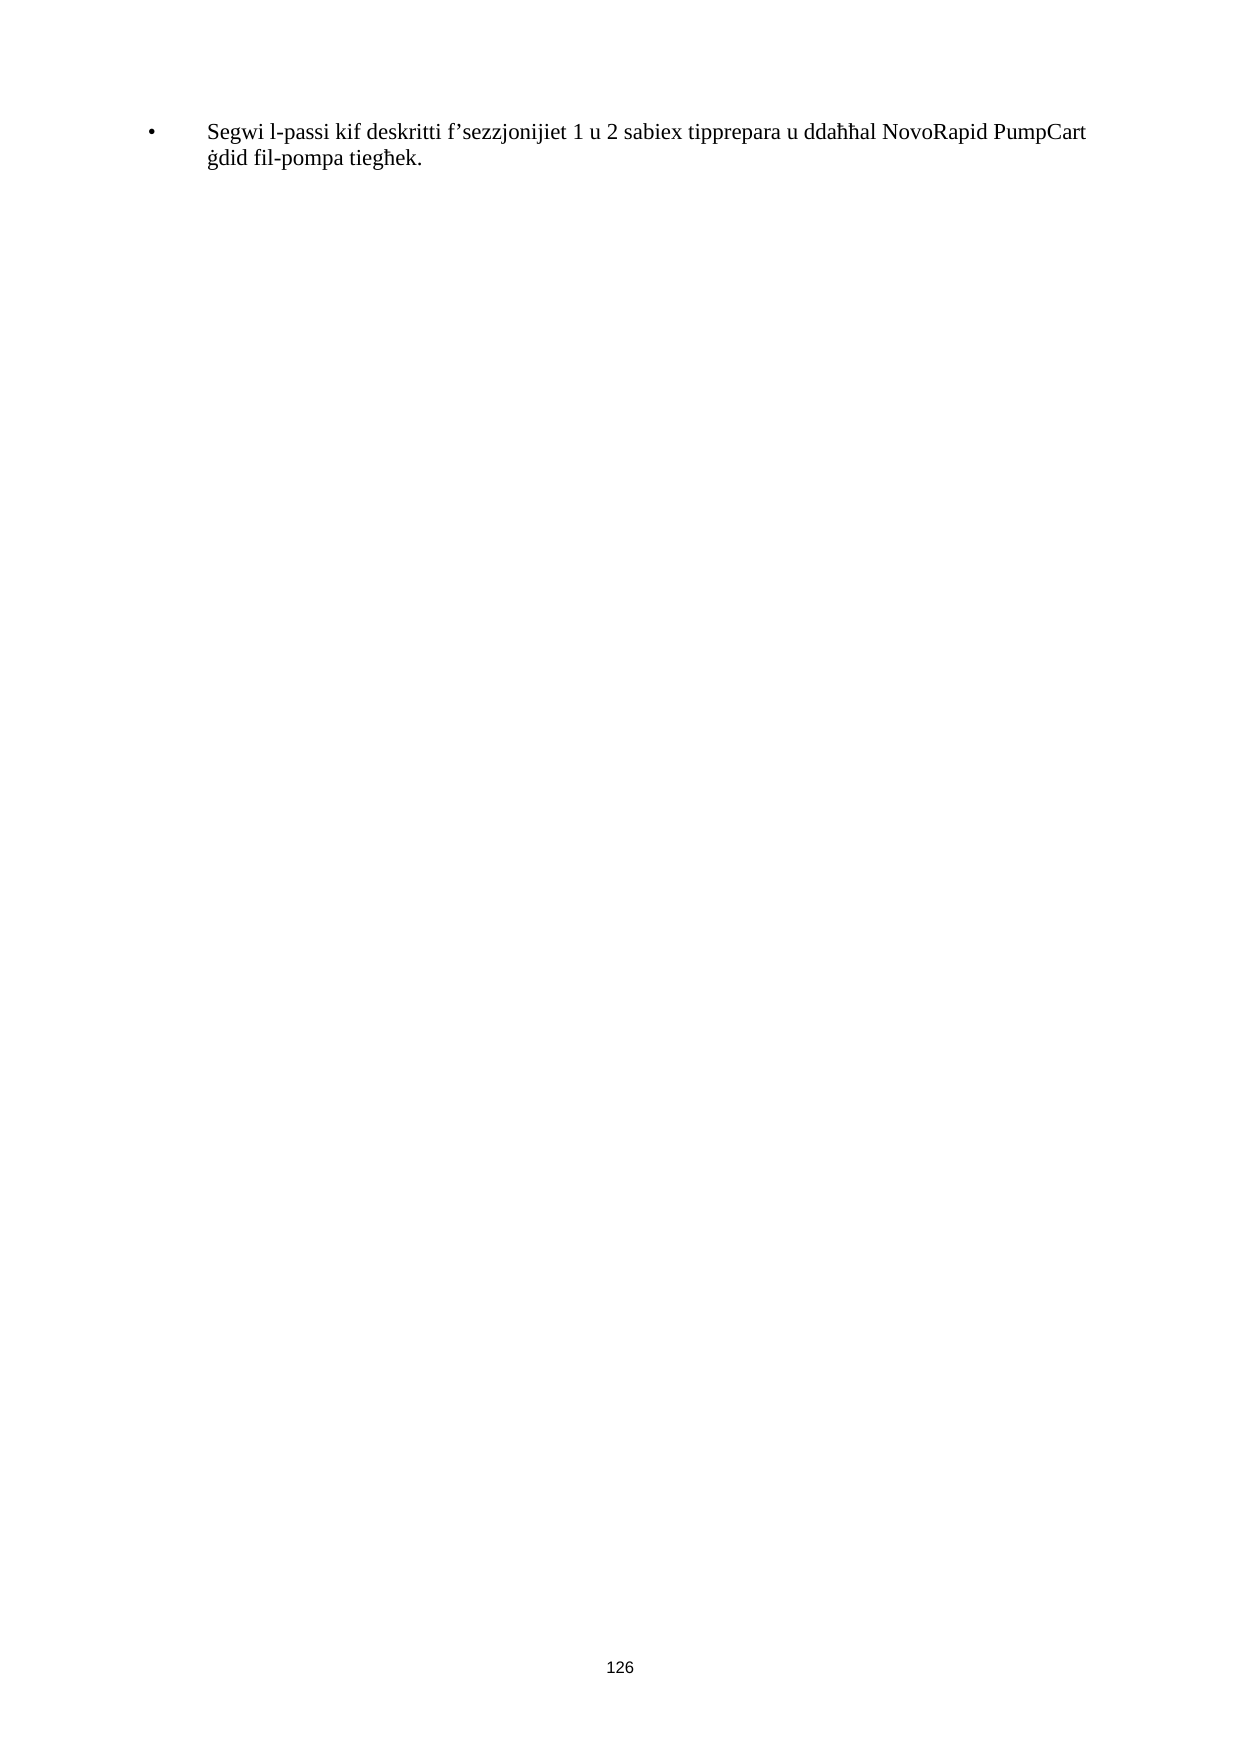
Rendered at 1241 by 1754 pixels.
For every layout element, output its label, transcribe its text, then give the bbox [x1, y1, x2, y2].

text • Segwi l-passi kif deskritti f’sezzjonijiet 1 u 2 sabiex tipprepara u ddaħħal NovoRapid PumpCart ġdid fil-pompa tiegħek. [148, 118, 1092, 171]
